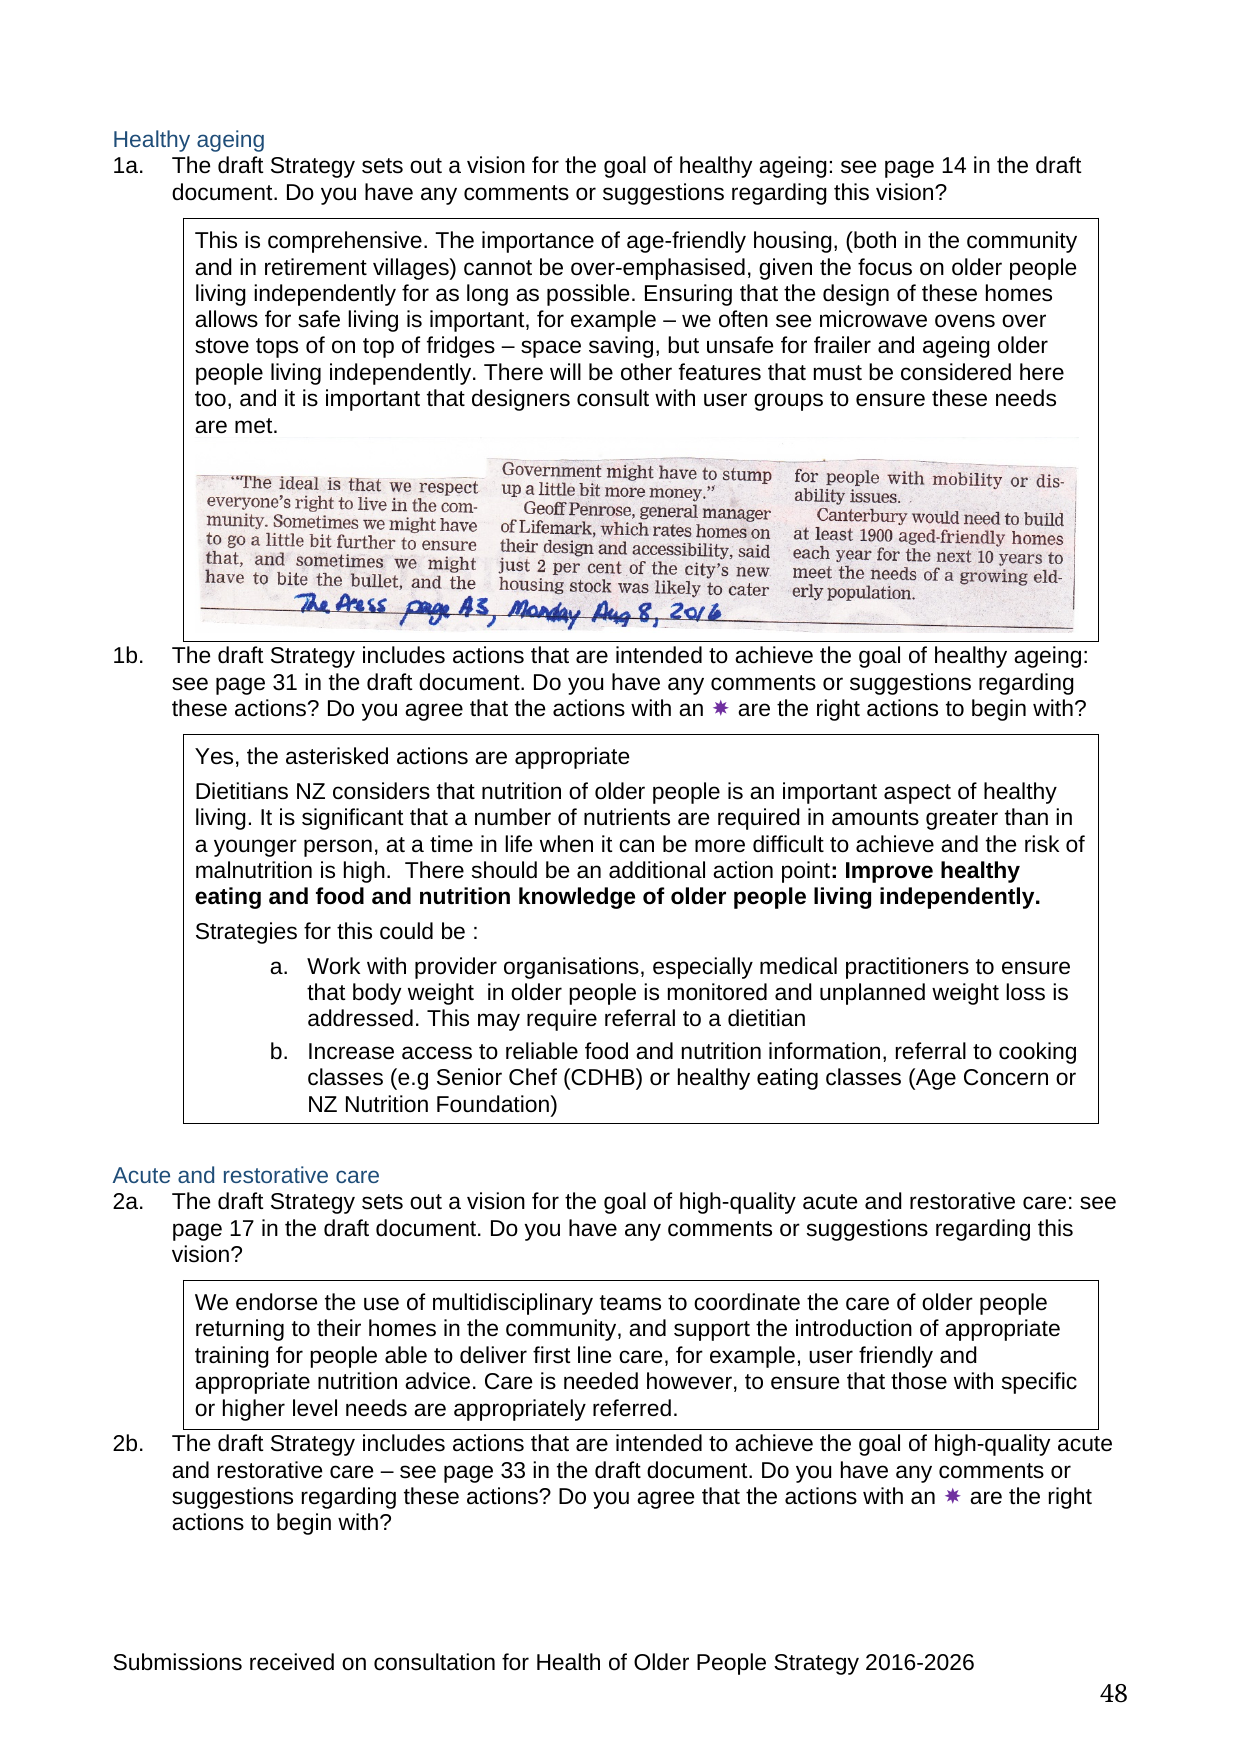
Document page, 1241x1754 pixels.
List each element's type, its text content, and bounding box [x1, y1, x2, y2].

subtitle Healthy ageing [112, 126, 1128, 152]
text 1b. The draft Strategy includes actions that are intended to achieve the goal of healthy ageing: see page 31 in the draft document. Do you have any comments or suggestions regarding these actions? Do you agree that the actions with an are the right actions to begin with? [112, 642, 1128, 721]
table_header We endorse the use of multidisciplinary teams to coordinate the care of older people returning to their homes in the community, and support the introduction of appropriate training for people able to deliver first line care, for example, user friendly and appropriate nutrition advice. Care is needed however, to ensure that those with specific or higher level needs are appropriately referred. [184, 1281, 1098, 1429]
text 1a. The draft Strategy sets out a vision for the goal of healthy ageing: see page 14 in the draft document. Do you have any comments or suggestions regarding this vision? [112, 152, 1128, 205]
text 2a. The draft Strategy sets out a vision for the goal of high-quality acute and restorative care: see page 17 in the draft document. Do you have any comments or suggestions regarding this vision? [112, 1188, 1128, 1267]
text 2b. The draft Strategy includes actions that are intended to achieve the goal of high-quality acute and restorative care – see page 33 in the draft document. Do you have any comments or suggestions regarding these actions? Do you agree that the actions with an are the right actions to begin with? [112, 1430, 1128, 1536]
table_header This is comprehensive. The importance of age-friendly housing, (both in the community and in retirement villages) cannot be over-emphasised, given the focus on older people living independently for as long as possible. Ensuring that the design of these homes allows for safe living is important, for example – we often see microwave ovens over stove tops of on top of fridges – space saving, but unsafe for frailer and ageing older people living independently. There will be other features that must be considered here too, and it is important that designers consult with user groups to ensure these needs are met. [184, 219, 1098, 641]
picture [194, 437, 1079, 633]
table_header Yes, the asterisked actions are appropriate Dietitians NZ considers that nutrition of older people is an important aspect of healthy living. It is significant that a number of nutrients are required in amounts greater than in a younger person, at a time in life when it can be more difficult to achieve and the risk of malnutrition is high. There should be an additional action point: Improve healthy eating and food and nutrition knowledge of older people living independently. Strategies for this could be : Work with provider organisations, especially medical practitioners to ensure that body weight in older people is monitored and unplanned weight loss is addressed. This may require referral to a dietitian Increase access to reliable food and nutrition information, referral to cooking classes (e.g Senior Chef (CDHB) or healthy eating classes (Age Concern or NZ Nutrition Foundation) [184, 735, 1098, 1123]
subtitle Acute and restorative care [112, 1162, 1128, 1188]
